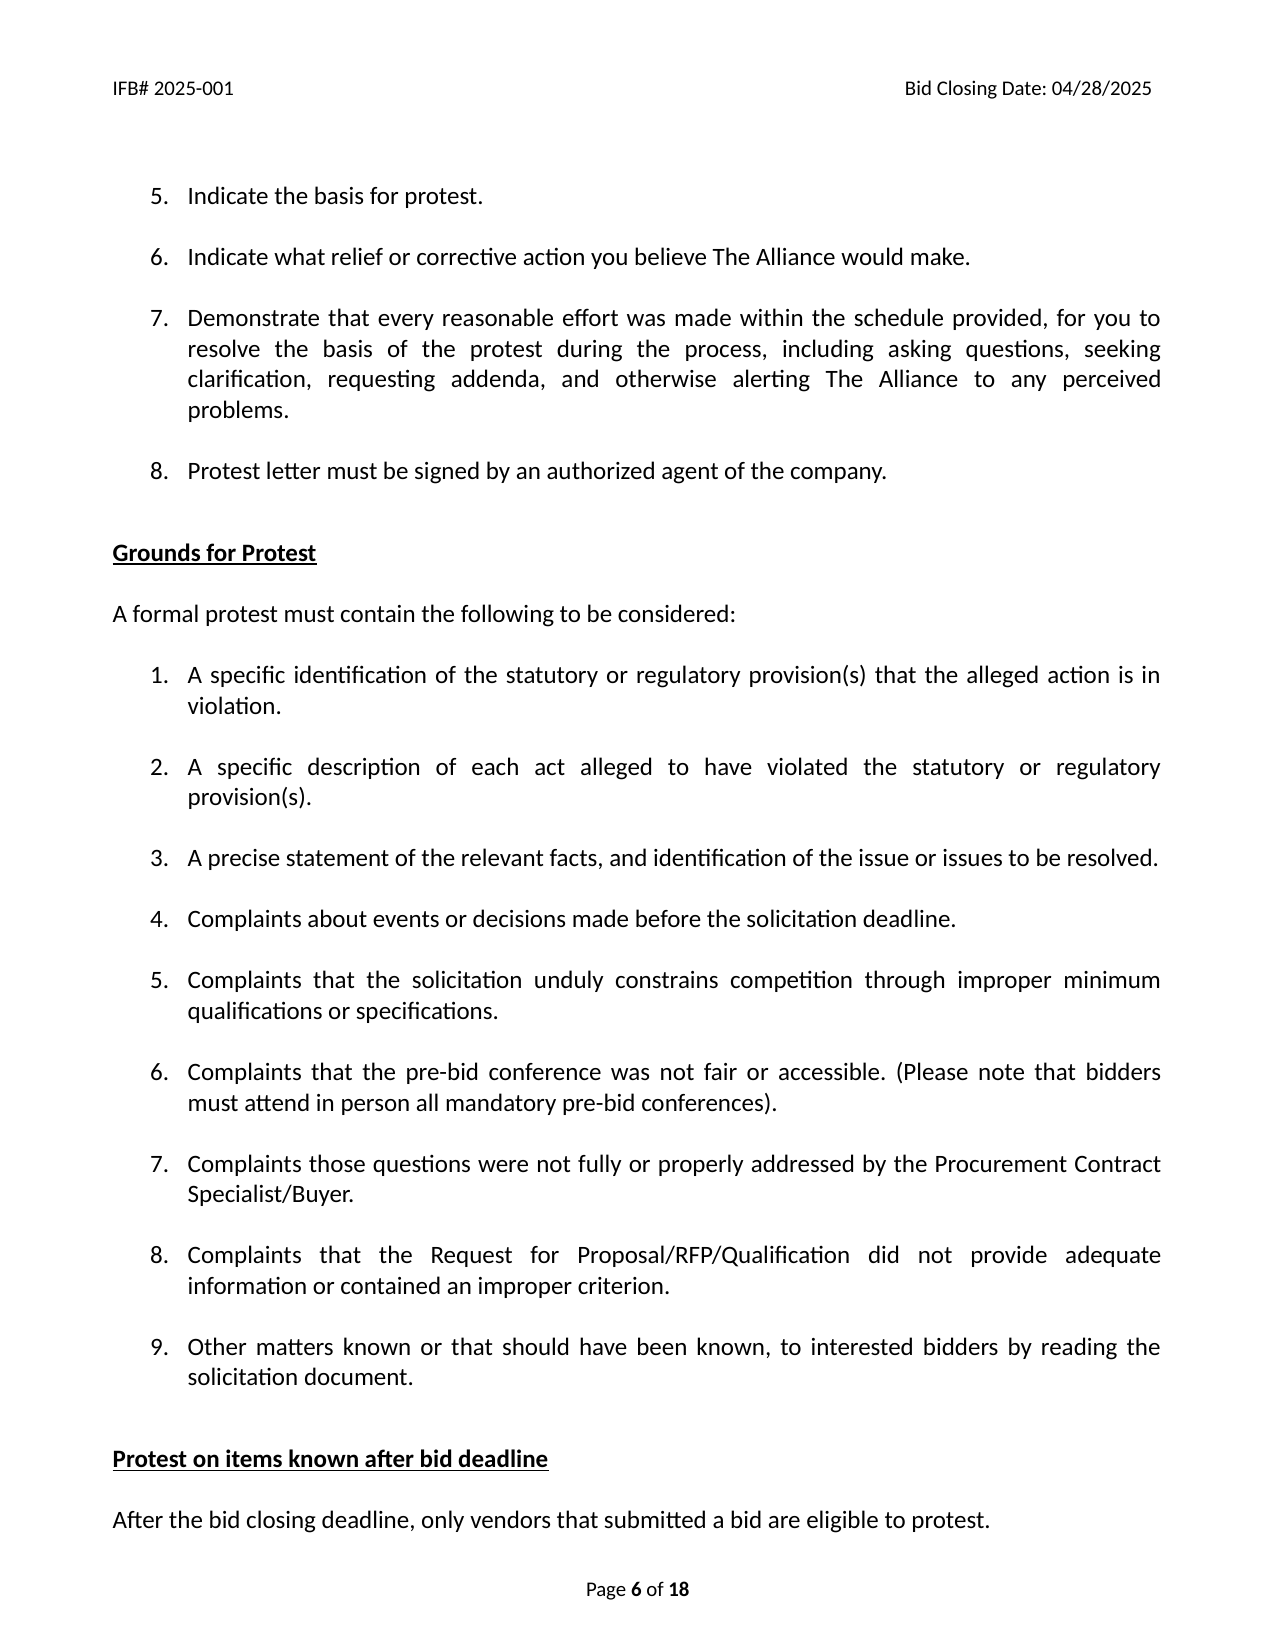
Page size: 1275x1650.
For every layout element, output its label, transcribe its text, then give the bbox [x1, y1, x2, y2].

list Complaints that the pre-bid conference was not fair or accessible. (Please note that bidders must attend in person all mandatory pre-bid conferences). [150, 1056, 1162, 1117]
list Demonstrate that every reasonable effort was made within the schedule provided, for you to resolve the basis of the protest during the process, including asking questions, seeking clarification, requesting addenda, and otherwise alerting The Alliance to any perceived problems. [150, 303, 1162, 425]
list A precise statement of the relevant facts, and identification of the issue or issues to be resolved. [150, 843, 1162, 873]
list Indicate what relief or corrective action you believe The Alliance would make. [150, 242, 1162, 272]
text Grounds for Protest [112, 537, 1162, 568]
list A specific description of each act alleged to have violated the statutory or regulatory provision(s). [150, 751, 1162, 812]
list Indicate the basis for protest. [150, 181, 1162, 211]
text After the bid closing deadline, only vendors that submitted a bid are eligible to protest. [112, 1505, 1162, 1535]
list Complaints those questions were not fully or properly addressed by the Procurement Contract Specialist/Buyer. [150, 1148, 1162, 1209]
list Complaints about events or decisions made before the solicitation deadline. [150, 904, 1162, 934]
list Other matters known or that should have been known, to interested bidders by reading the solicitation document. [150, 1331, 1162, 1392]
text A formal protest must contain the following to be considered: [112, 598, 1162, 629]
list Protest letter must be signed by an authorized agent of the company. [150, 455, 1162, 486]
list Complaints that the solicitation unduly constrains competition through improper minimum qualifications or specifications. [150, 965, 1162, 1026]
list Complaints that the Request for Proposal/RFP/Qualification did not provide adequate information or contained an improper criterion. [150, 1239, 1162, 1300]
text Protest on items known after bid deadline [112, 1444, 1162, 1474]
list A specific identification of the statutory or regulatory provision(s) that the alleged action is in violation. [150, 659, 1162, 721]
